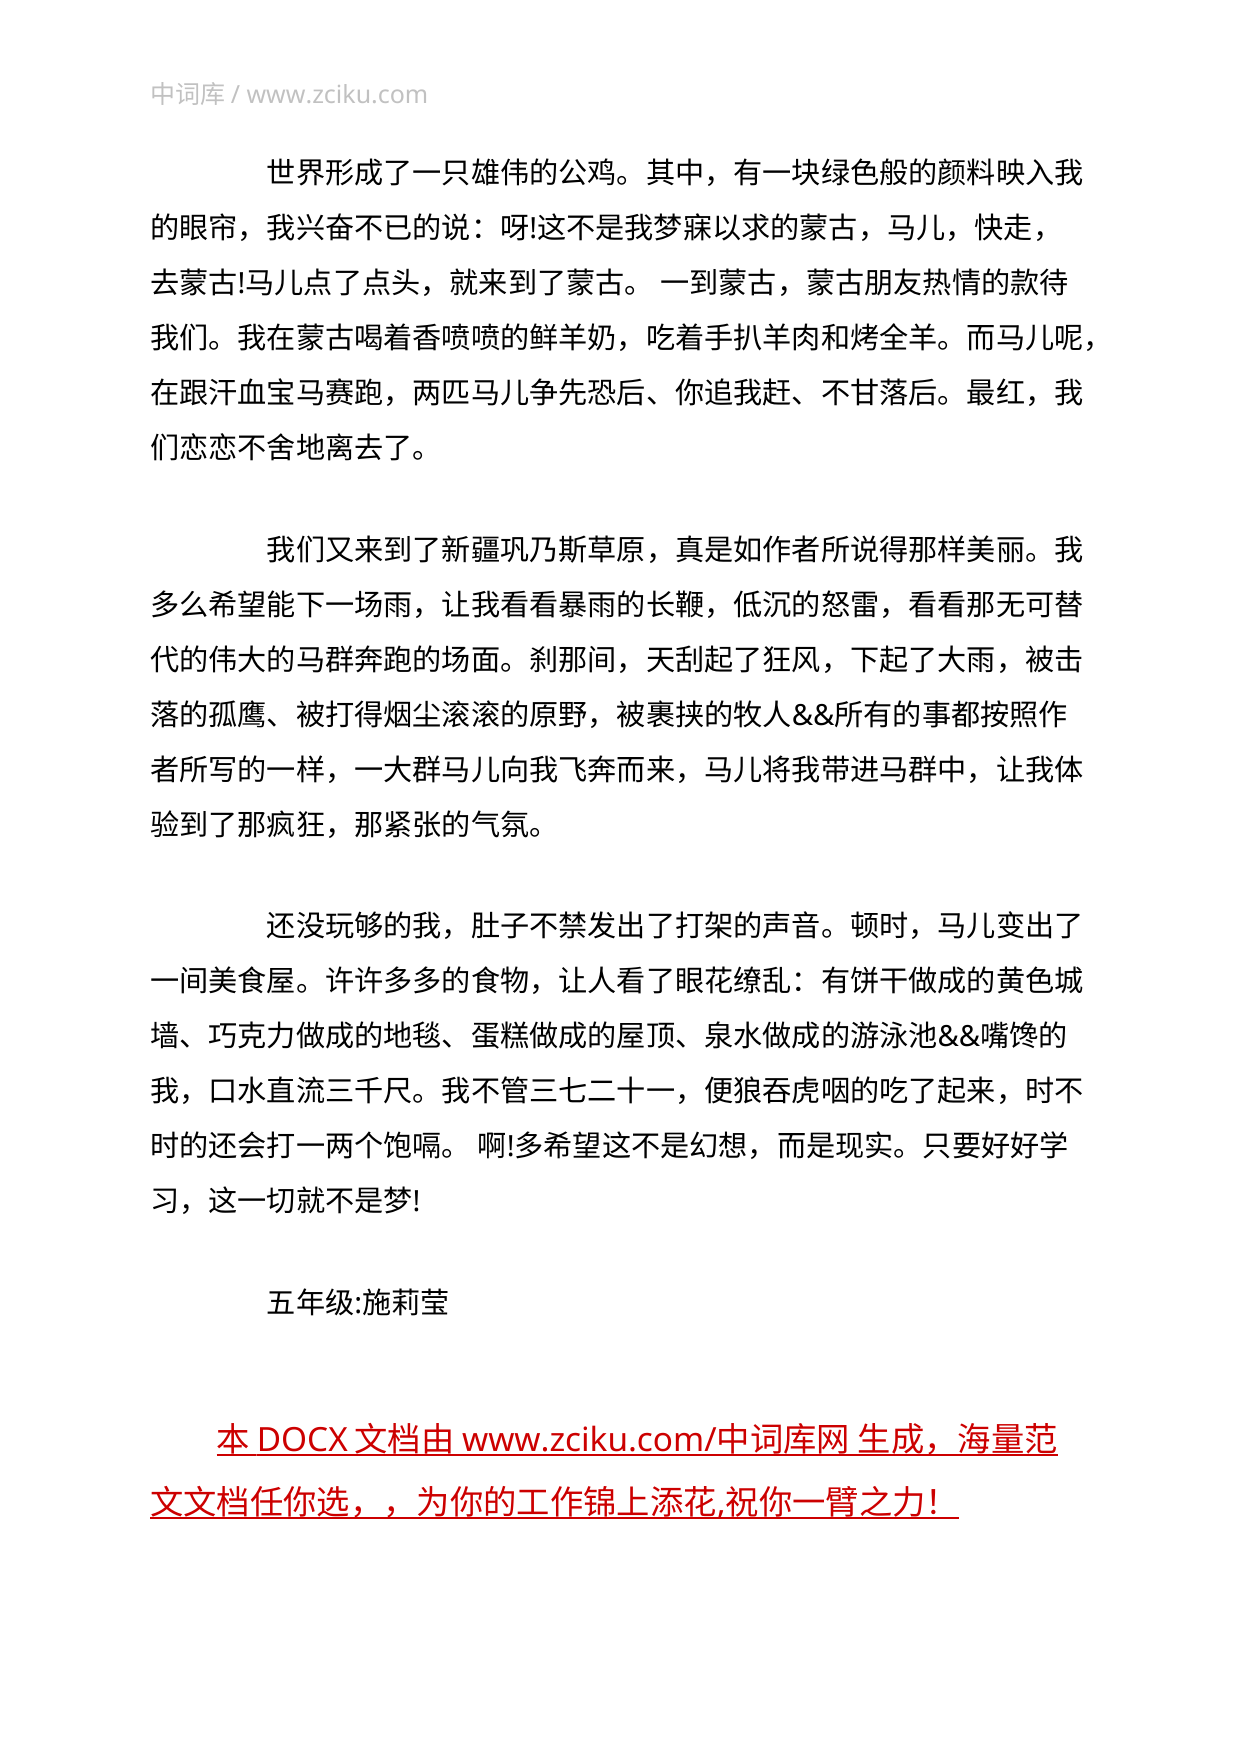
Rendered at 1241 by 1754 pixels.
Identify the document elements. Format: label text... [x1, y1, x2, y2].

text 五年级:施莉莹 [150, 1279, 1090, 1322]
text 世界形成了一只雄伟的公鸡。其中，有一块绿色般的颜料映入我的眼帘，我兴奋不已的说：呀!这不是我梦寐以求的蒙古，马儿，快走，去蒙古!马儿点了点头，就来到了蒙古。 一到蒙古，蒙古朋友热情的款待我们。我在蒙古喝着香喷喷的鲜羊奶，吃着手扒羊肉和烤全羊。而马儿呢，在跟汗血宝马赛跑，两匹马儿争先恐后、你追我赶、不甘落后。最红，我们恋恋不舍地离去了。 [150, 150, 1090, 467]
text 还没玩够的我，肚子不禁发出了打架的声音。顿时，马儿变出了一间美食屋。许许多多的食物，让人看了眼花缭乱：有饼干做成的黄色城墙、巧克力做成的地毯、蛋糕做成的屋顶、泉水做成的游泳池&&嘴馋的我，口水直流三千尺。我不管三七二十一，便狼吞虎咽的吃了起来，时不时的还会打一两个饱嗝。 啊!多希望这不是幻想，而是现实。只要好好学习，这一切就不是梦! [150, 903, 1090, 1220]
text 我们又来到了新疆巩乃斯草原，真是如作者所说得那样美丽。我多么希望能下一场雨，让我看看暴雨的长鞭，低沉的怒雷，看看那无可替代的伟大的马群奔跑的场面。刹那间，天刮起了狂风，下起了大雨，被击落的孤鹰、被打得烟尘滚滚的原野，被裹挟的牧人&&所有的事都按照作者所写的一样，一大群马儿向我飞奔而来，马儿将我带进马群中，让我体验到了那疯狂，那紧张的气氛。 [150, 526, 1090, 843]
text 本DOCX文档由 www.zciku.com/中词库网 生成，海量范文文档任你选，，为你的工作锦上添花,祝你一臂之力！ [150, 1413, 1090, 1524]
